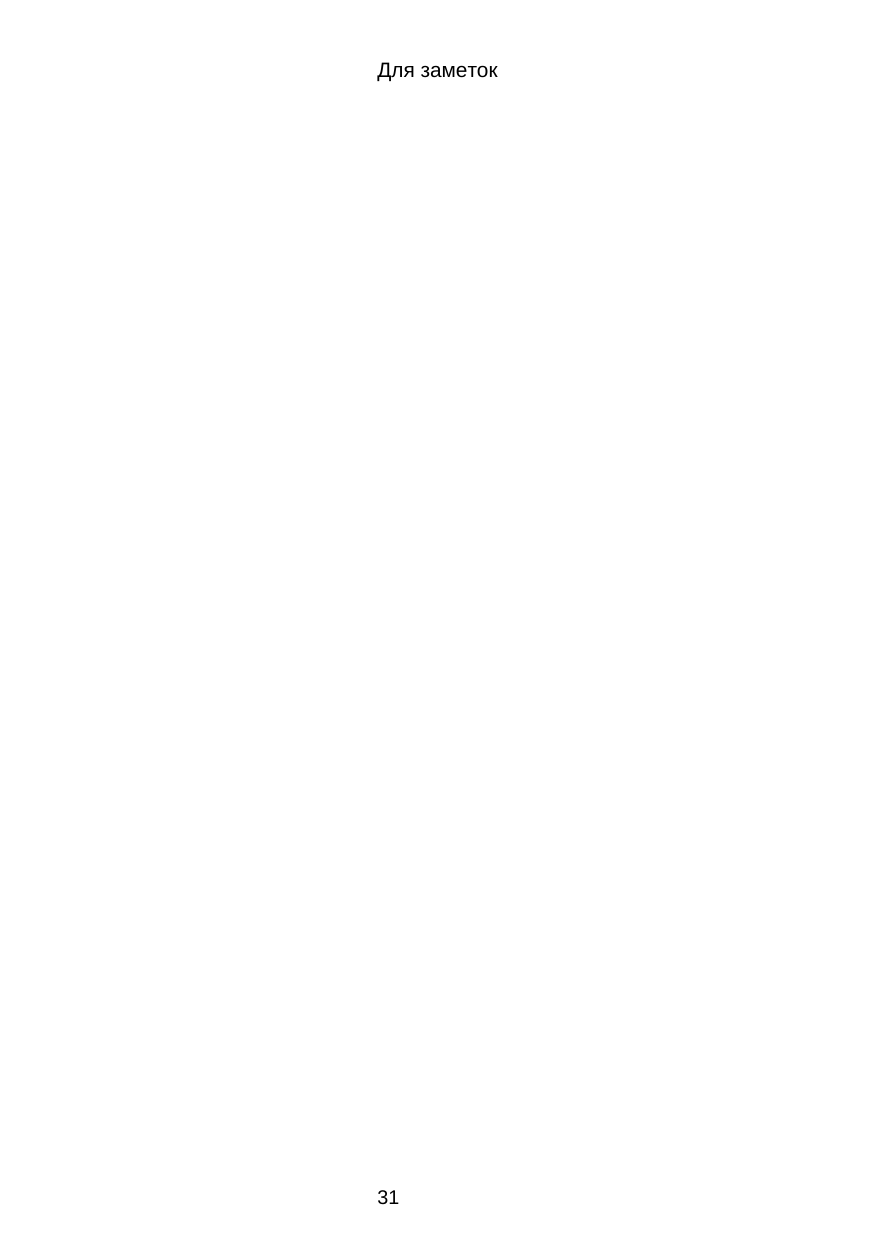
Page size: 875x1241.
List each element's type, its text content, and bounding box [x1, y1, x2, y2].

text Для заметок [377, 57, 499, 81]
text 31 [377, 1186, 499, 1208]
